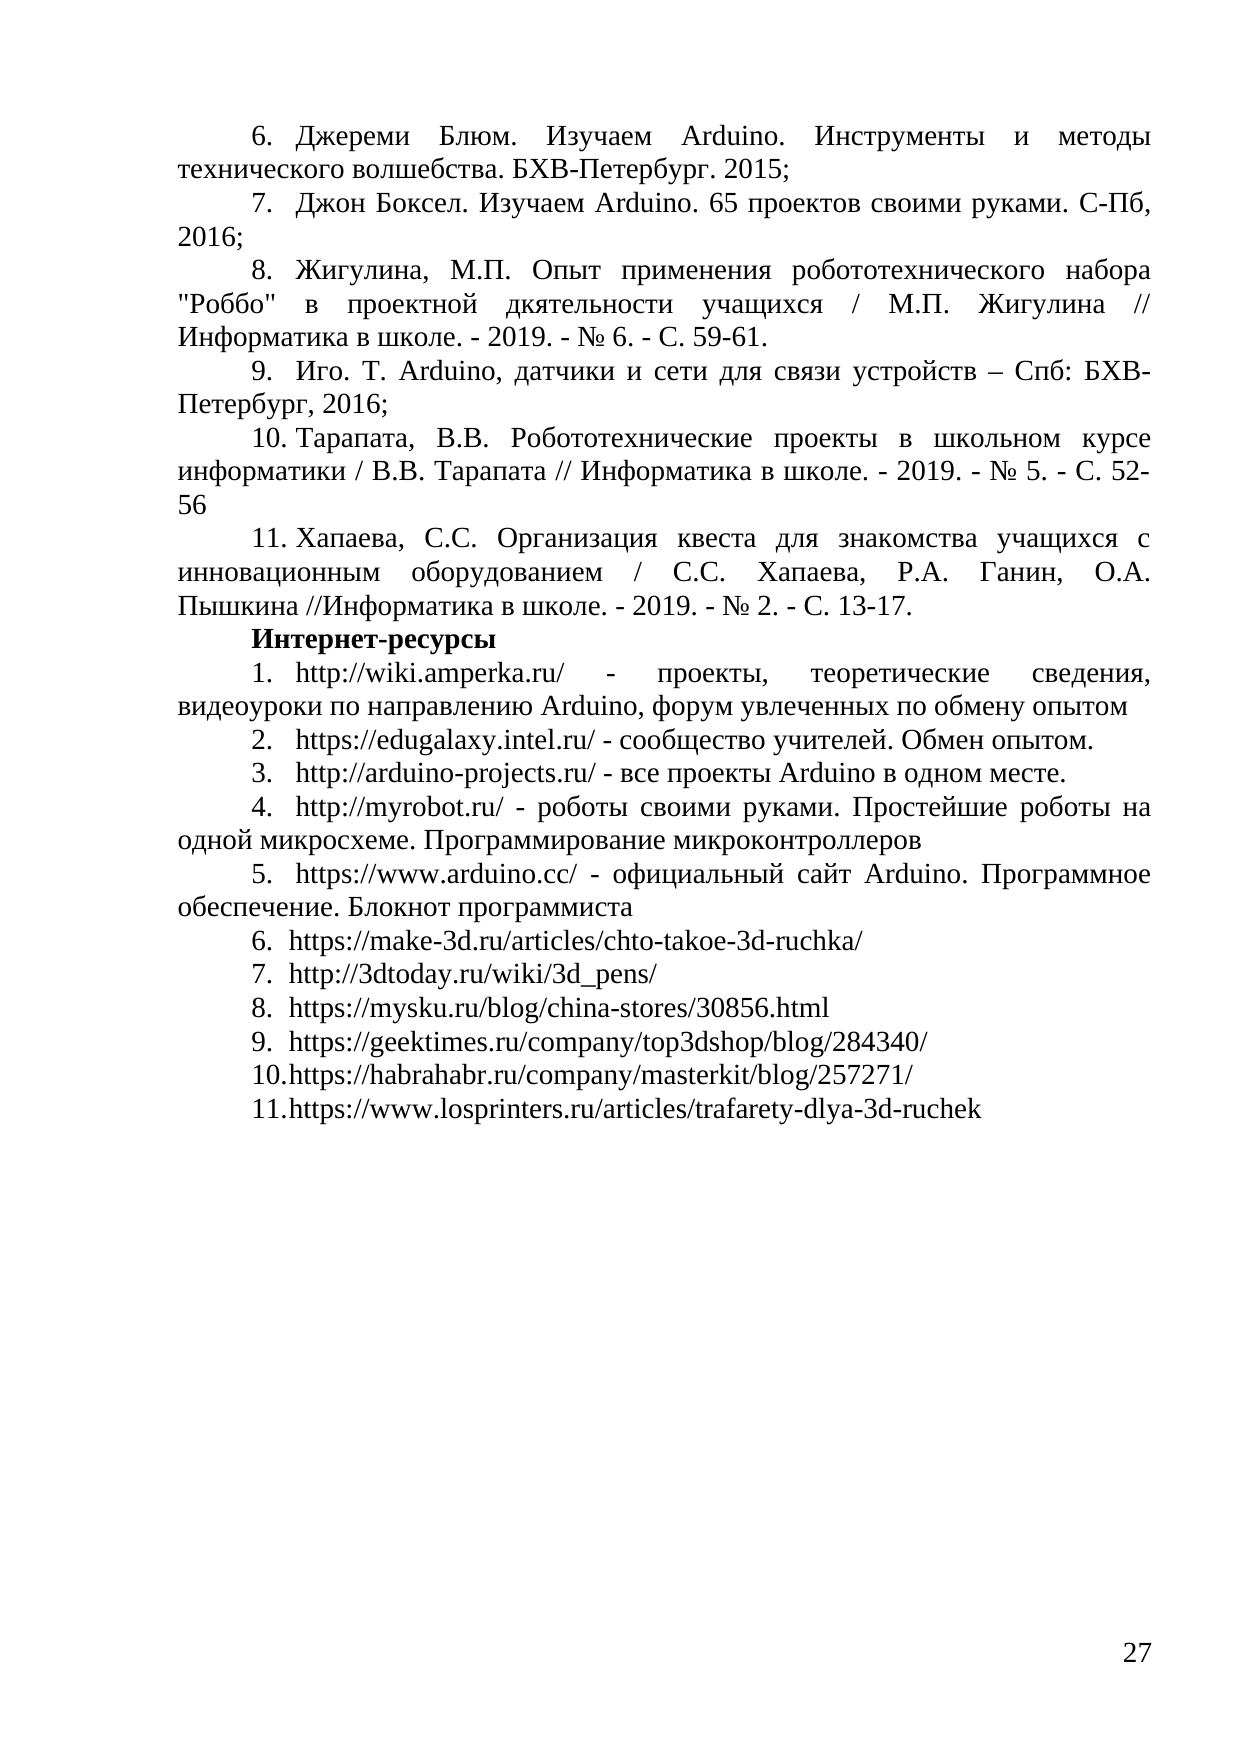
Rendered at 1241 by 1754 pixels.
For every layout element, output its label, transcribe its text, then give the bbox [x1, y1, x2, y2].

list Джереми Блюм. Изучаем Arduino. Инструменты и методы технического волшебства. БХВ-Петербург. 2015; [177, 118, 1152, 185]
list http://arduino-projects.ru/ - все проекты Arduino в одном месте. [177, 755, 1152, 789]
list http://wiki.amperka.ru/ - проекты, теоретические сведения, видеоуроки по направлению Arduino, форум увлеченных по обмену опытом [177, 655, 1152, 722]
list Жигулина, М.П. Опыт применения робототехнического набора "Роббо" в проектной дкятельности учащихся / М.П. Жигулина // Информатика в школе. - 2019. - № 6. - С. 59-61. [177, 252, 1152, 353]
list Тарапата, В.В. Робототехнические проекты в школьном курсе информатики / В.В. Тарапата // Информатика в школе. - 2019. - № 5. - С. 52-56 [177, 420, 1152, 521]
list https://edugalaxy.intel.ru/ - сообщество учителей. Обмен опытом. [177, 722, 1152, 755]
list https://geektimes.ru/company/top3dshop/blog/284340/ [251, 1024, 1152, 1057]
list http://3dtoday.ru/wiki/3d_pens/ [251, 957, 1152, 990]
list Хапаева, С.С. Организация квеста для знакомства учащихся с инновационным оборудованием / С.С. Хапаева, Р.А. Ганин, О.А. Пышкина //Информатика в школе. - 2019. - № 2. - С. 13-17. [177, 521, 1152, 621]
list https://www.arduino.cc/ - официальный сайт Arduino. Программное обеспечение. Блокнот программиста [177, 856, 1152, 923]
list Иго. Т. Arduino, датчики и сети для связи устройств – Спб: БХВ-Петербург, 2016; [177, 353, 1152, 420]
list Джон Боксел. Изучаем Arduino. 65 проектов своими руками. С-Пб, 2016; [177, 185, 1152, 252]
text Интернет-ресурсы [177, 621, 1152, 655]
list http://myrobot.ru/ - роботы своими руками. Простейшие роботы на одной микросхеме. Программирование микроконтроллеров [177, 789, 1152, 856]
list https://mysku.ru/blog/china-stores/30856.html [251, 990, 1152, 1024]
list https://habrahabr.ru/company/masterkit/blog/257271/ [251, 1057, 1152, 1091]
list https://make-3d.ru/articles/chto-takoe-3d-ruchka/ [251, 923, 1152, 957]
list https://www.losprinters.ru/articles/trafarety-dlya-3d-ruchek [251, 1091, 1152, 1124]
